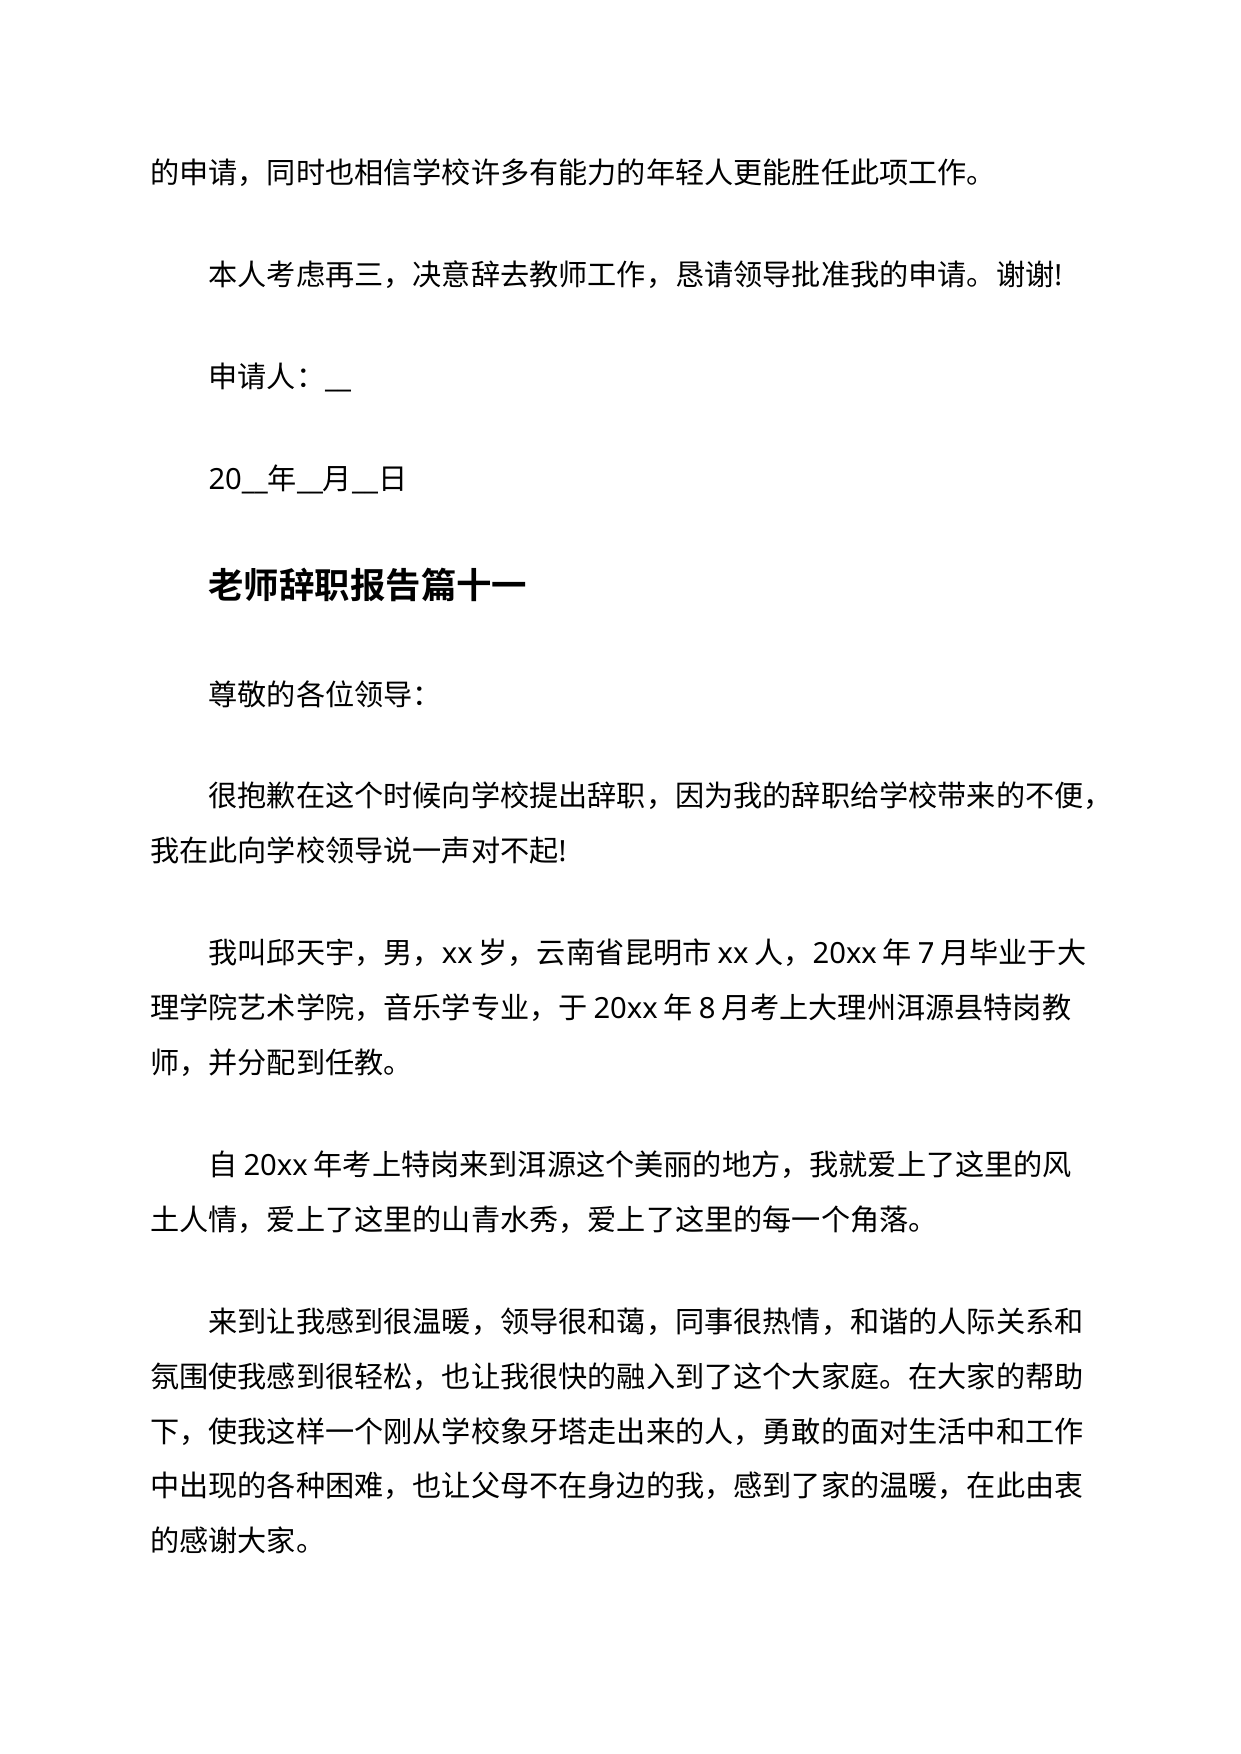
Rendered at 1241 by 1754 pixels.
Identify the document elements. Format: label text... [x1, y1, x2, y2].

text 自20xx年考上特岗来到洱源这个美丽的地方，我就爱上了这里的风土人情，爱上了这里的山青水秀，爱上了这里的每一个角落。 [150, 1142, 1090, 1239]
text 20__年__月__日 [150, 456, 1090, 498]
text 尊敬的各位领导： [150, 671, 1090, 713]
text 老师辞职报告篇十一 [150, 558, 1090, 609]
text 来到让我感到很温暖，领导很和蔼，同事很热情，和谐的人际关系和氛围使我感到很轻松，也让我很快的融入到了这个大家庭。在大家的帮助下，使我这样一个刚从学校象牙塔走出来的人，勇敢的面对生活中和工作中出现的各种困难，也让父母不在身边的我，感到了家的温暖，在此由衷的感谢大家。 [150, 1298, 1090, 1560]
text 申请人：__ [150, 354, 1090, 396]
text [150, 150, 1090, 192]
text 很抱歉在这个时候向学校提出辞职，因为我的辞职给学校带来的不便，我在此向学校领导说一声对不起! [150, 773, 1090, 870]
text 我叫邱天宇，男，xx岁，云南省昆明市xx人，20xx年7月毕业于大理学院艺术学院，音乐学专业，于20xx年8月考上大理州洱源县特岗教师，并分配到任教。 [150, 930, 1090, 1082]
text 本人考虑再三，决意辞去教师工作，恳请领导批准我的申请。谢谢! [150, 252, 1090, 294]
